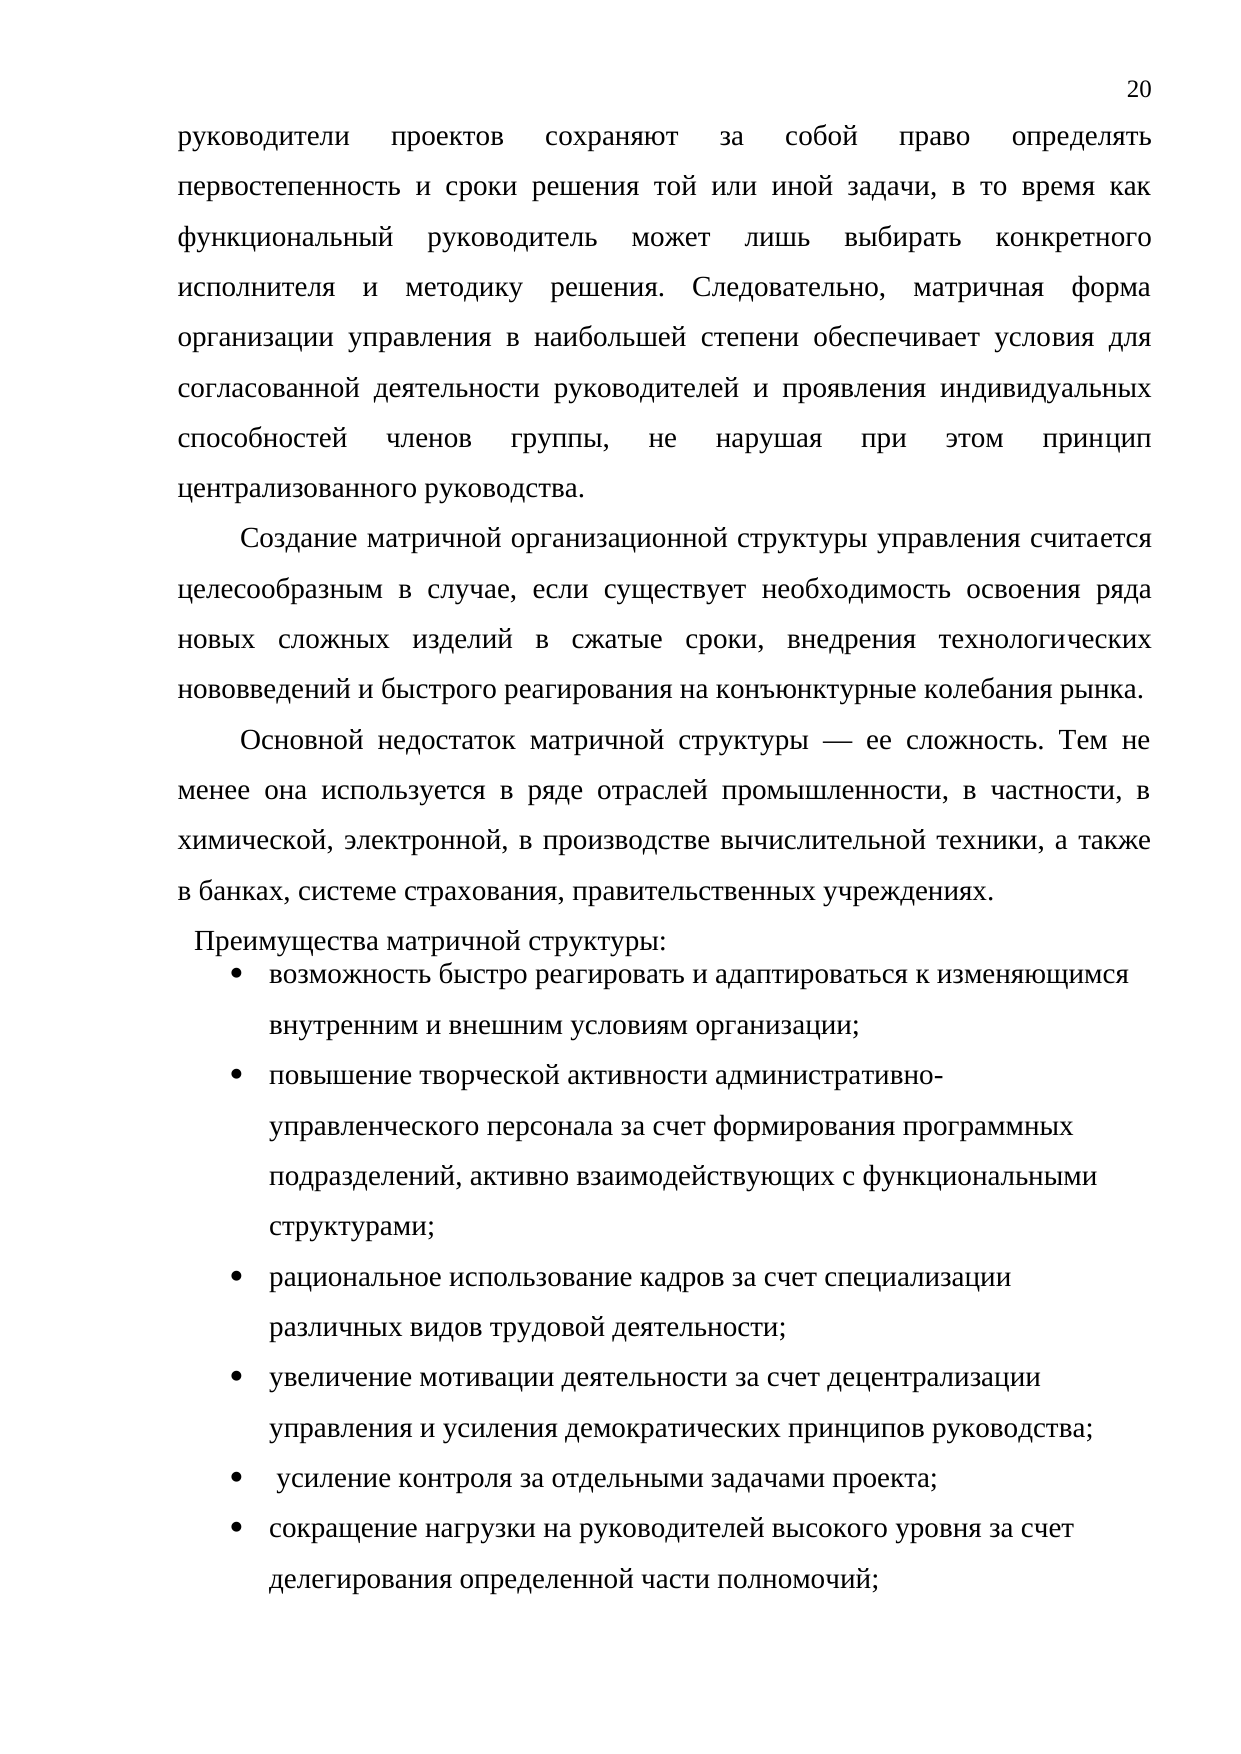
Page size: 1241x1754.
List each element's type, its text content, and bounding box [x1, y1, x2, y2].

list сокращение нагрузки на руководителей высокого уровня за счет делегирования определенной части полномочий; [231, 1511, 1152, 1594]
list повышение творческой активности административно-управленческого персонала за счет формирования программных подразделений, активно взаимодействующих с функциональными структурами; [231, 1057, 1152, 1242]
list рациональное использование кадров за счет специализации различных видов трудовой деятельности; [231, 1259, 1152, 1343]
text Создание матричной организационной структуры управления считается целесообразным в случае, если существует необходимость освоения ряда новых сложных изделий в сжатые сроки, внедрения технологических нововведений и быстрого реагирования на конъюнктурные колебания рынка. [177, 521, 1152, 705]
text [177, 118, 1152, 504]
list увеличение мотивации деятельности за счет децентрализации управления и усиления демократических принципов руководства; [231, 1359, 1152, 1443]
text Преимущества матричной структуры: [177, 923, 1152, 957]
list усиление контроля за отдельными задачами проекта; [231, 1460, 1152, 1494]
list возможность быстро реагировать и адаптироваться к изменяющимся внутренним и внешним условиям организации; [231, 957, 1152, 1041]
text Основной недостаток матричной структуры — ее сложность. Тем не менее она используется в ряде отраслей промышленности, в частности, в химической, электронной, в производстве вычислительной техники, а также в банках, системе страхования, правительственных учреждениях. [177, 722, 1152, 906]
